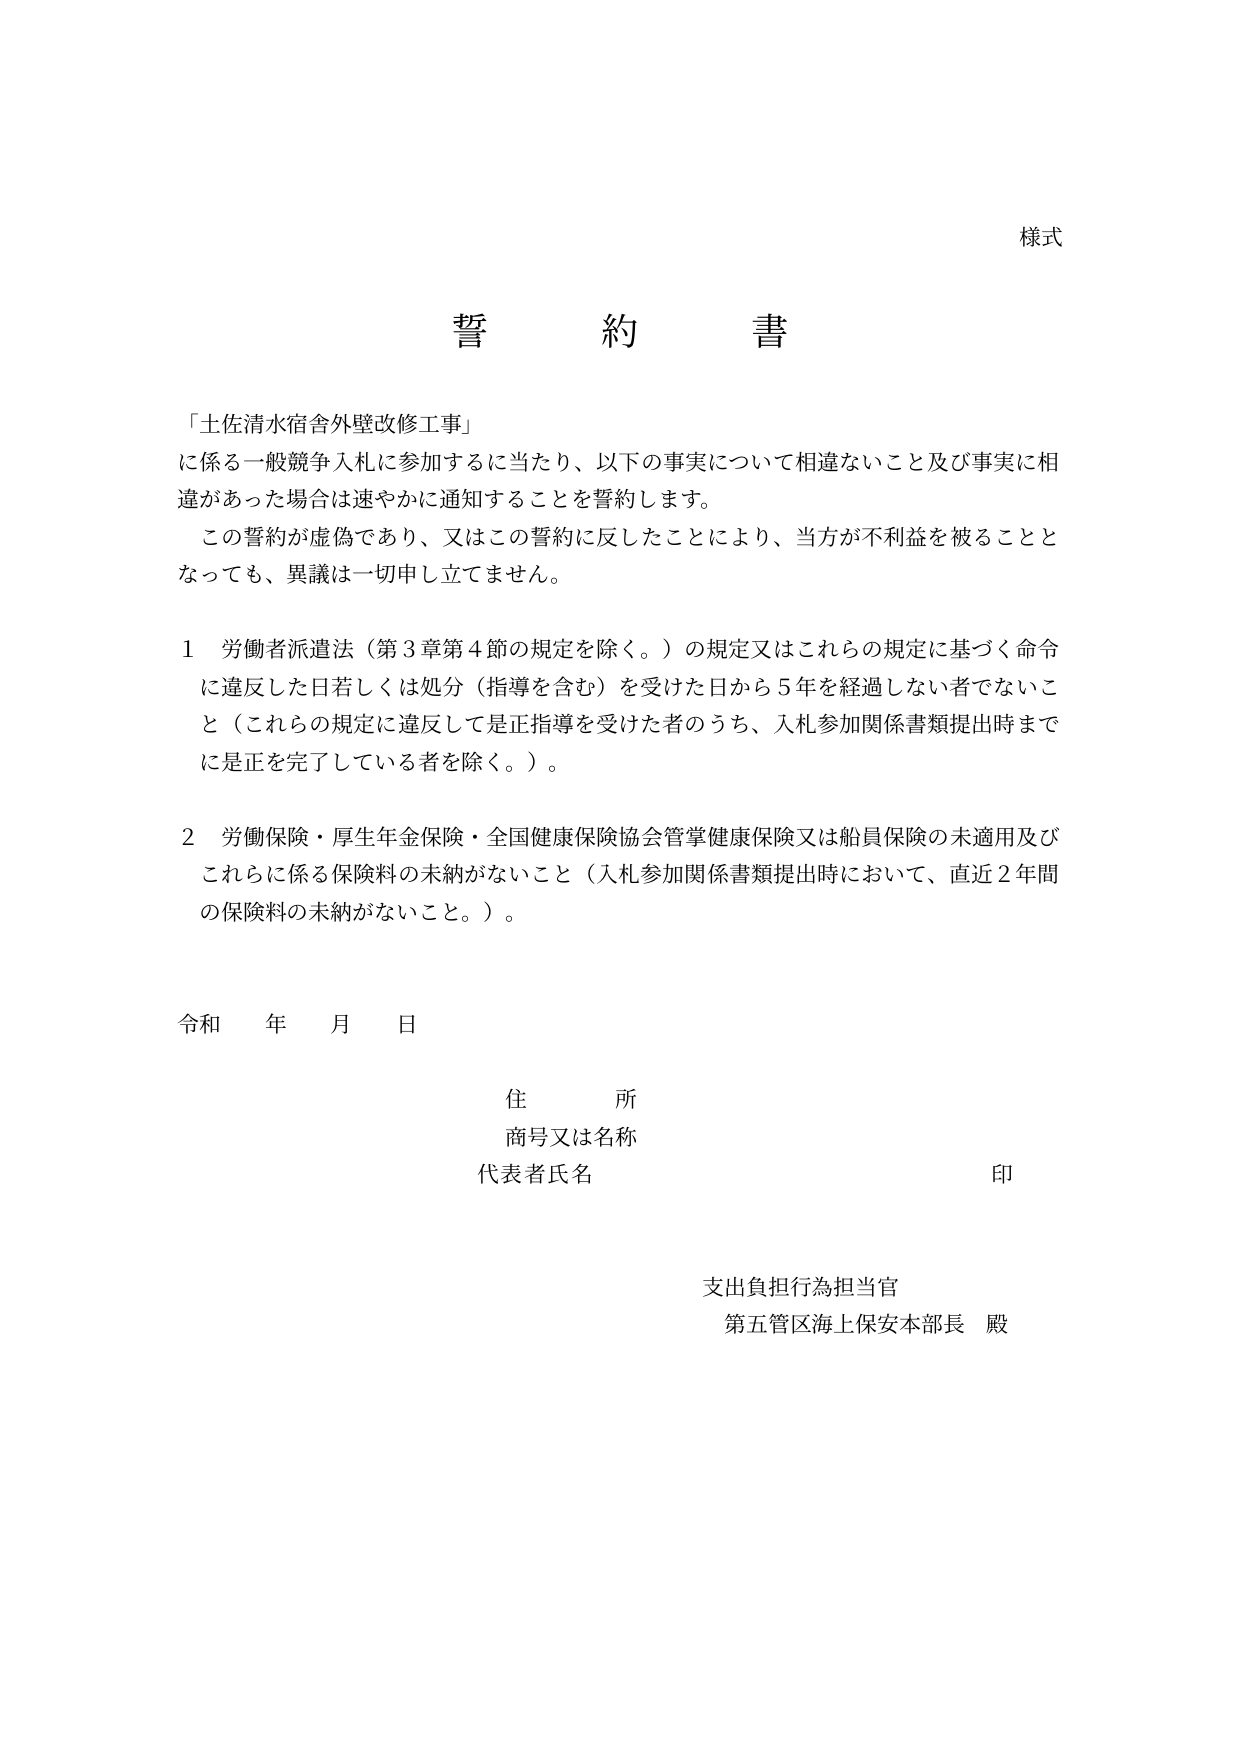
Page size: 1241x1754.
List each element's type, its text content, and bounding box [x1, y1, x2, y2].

text 第五管区海上保安本部長 殿 [177, 1304, 1063, 1342]
text 支出負担行為担当官 [199, 1267, 1063, 1304]
text に係る一般競争入札に参加するに当たり、以下の事実について相違ないこと及び事実に相違があった場合は速やかに通知することを誓約します。 [177, 442, 1063, 517]
text 様式 [177, 217, 1063, 254]
text １ 労働者派遣法（第３章第４節の規定を除く。）の規定又はこれらの規定に基づく命令に違反した日若しくは処分（指導を含む）を受けた日から５年を経過しない者でないこと（これらの規定に違反して是正指導を受けた者のうち、入札参加関係書類提出時までに是正を完了している者を除く。）。 [177, 629, 1063, 779]
text 令和 年 月 日 [177, 1004, 1063, 1042]
text ２ 労働保険・厚生年金保険・全国健康保険協会管掌健康保険又は船員保険の未適用及びこれらに係る保険料の未納がないこと（入札参加関係書類提出時において、直近２年間の保険料の未納がないこと。）。 [177, 817, 1063, 929]
text 代表者氏名 印 [177, 1154, 1063, 1192]
text 誓 約 書 [177, 292, 1063, 367]
text 商号又は名称 [177, 1117, 1063, 1154]
text 住 所 [177, 1079, 1063, 1117]
text 「土佐清水宿舎外壁改修工事」 [177, 404, 1063, 442]
text この誓約が虚偽であり、又はこの誓約に反したことにより、当方が不利益を被ることとなっても、異議は一切申し立てません。 [177, 517, 1063, 592]
